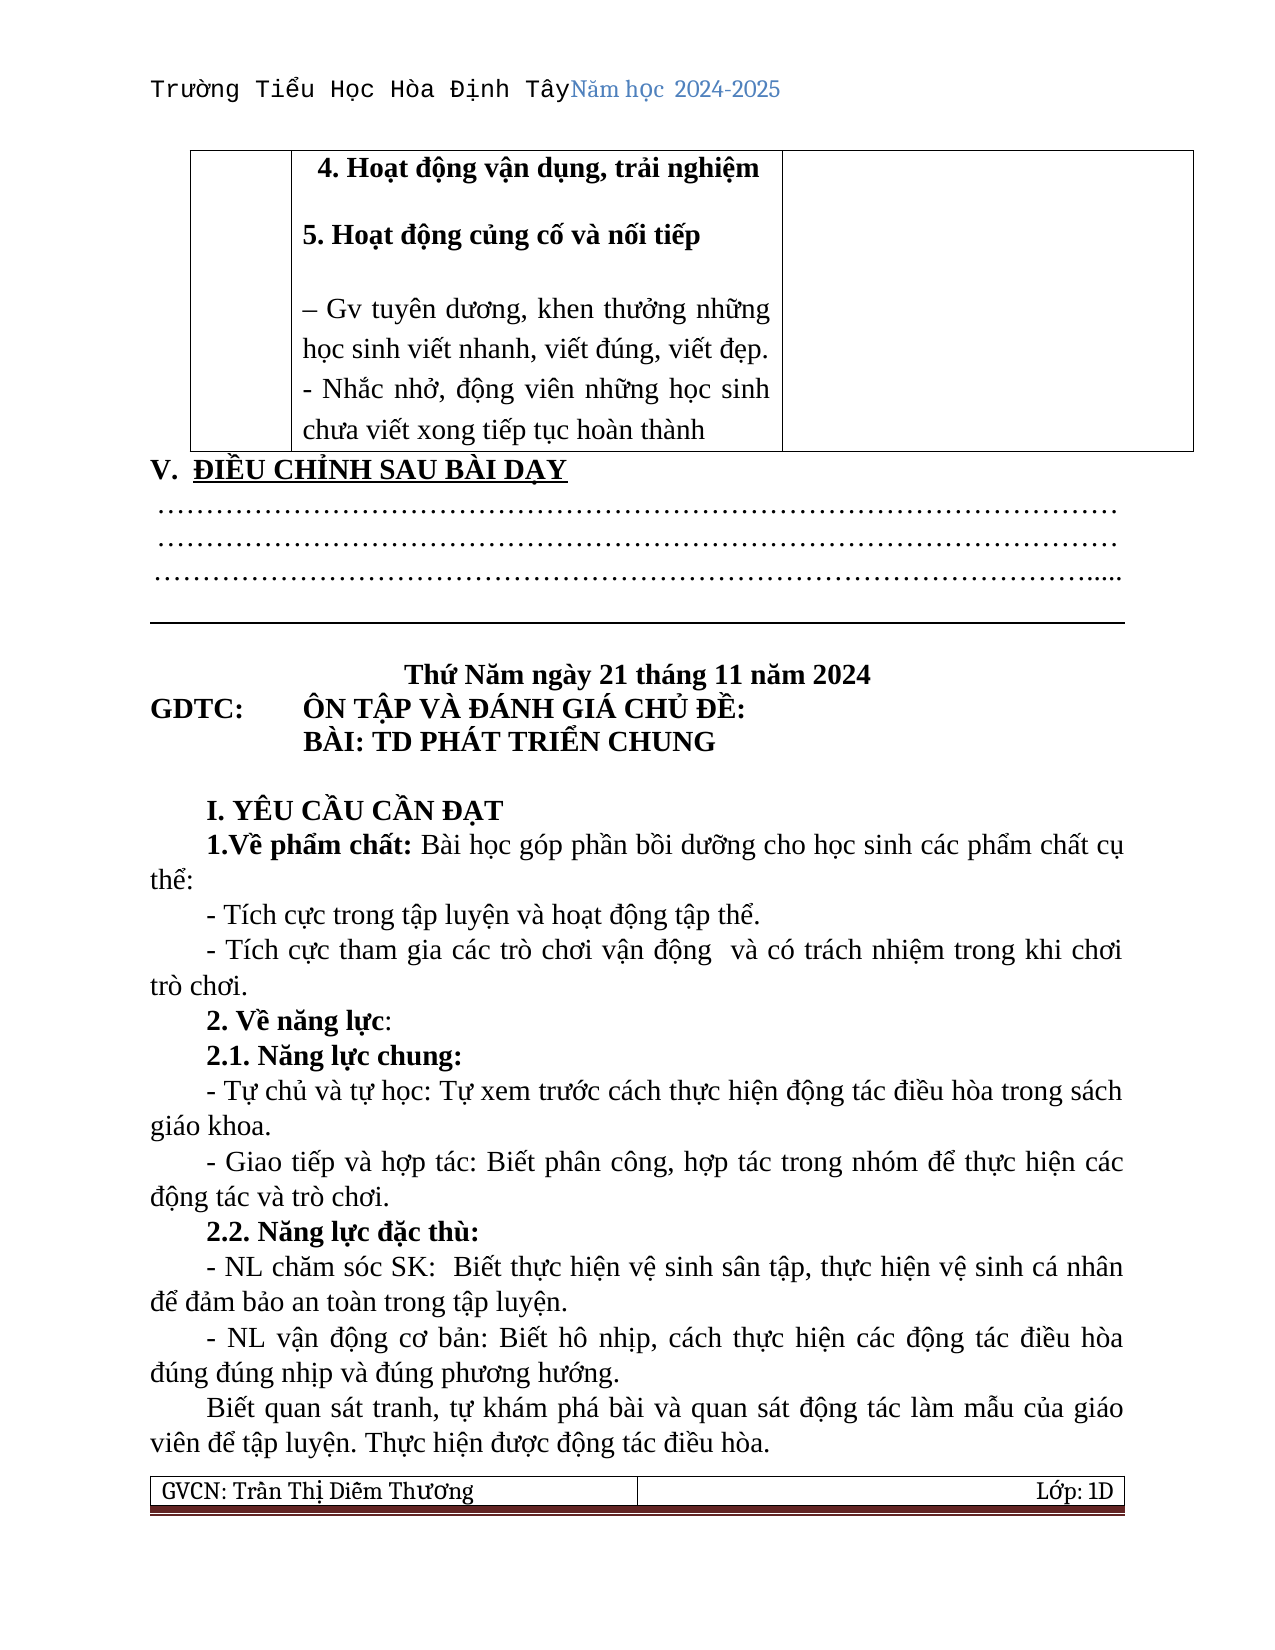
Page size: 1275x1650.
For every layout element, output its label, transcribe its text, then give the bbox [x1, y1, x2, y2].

text - Tích cực trong tập luyện và hoạt động tập thể. [150, 897, 1125, 931]
text 2.2. Năng lực đặc thù: [150, 1214, 1125, 1248]
text - Giao tiếp và hợp tác: Biết phân công, hợp tác trong nhóm để thực hiện các động tác và trò chơi. [150, 1144, 1125, 1212]
text - NL vận động cơ bản: Biết hô nhịp, cách thực hiện các động tác điều hòa đúng đúng nhịp và đúng phương hướng. [150, 1320, 1125, 1388]
text - Tích cực tham gia các trò chơi vận động và có trách nhiệm trong khi chơi trò chơi. [150, 932, 1125, 1001]
text 1.Về phẩm chất: Bài học góp phần bồi dưỡng cho học sinh các phẩm chất cụ thể: [150, 827, 1125, 896]
text ……………………………………………………………………………………..... [150, 553, 1125, 586]
text BÀI: TD PHÁT TRIỂN CHUNG [150, 724, 1125, 758]
text 2.1. Năng lực chung: [150, 1038, 1125, 1072]
text 2. Về năng lực: [150, 1003, 1125, 1036]
text - Tự chủ và tự học: Tự xem trước cách thực hiện động tác điều hòa trong sách giáo khoa. [150, 1073, 1125, 1142]
text ……………………………………………………………………………………………………………………………………………………………………………… [150, 486, 1125, 553]
table_cell 4. Hoạt động vận dụng, trải nghiệm 5. Hoạt động củng cố và nối tiếp – Gv tuyên dương, khen thưởng những học sinh viết nhanh, viết đúng, viết đẹp. - Nhắc nhở, động viên những học sinh chưa viết xong tiếp tục hoàn thành [292, 151, 782, 451]
text I. YÊU CẦU CẦN ĐẠT [150, 793, 1125, 827]
text Biết quan sát tranh, tự khám phá bài và quan sát động tác làm mẫu của giáo viên để tập luyện. Thực hiện được động tác điều hòa. [150, 1390, 1125, 1459]
table_cell [783, 151, 1193, 451]
text V. ĐIỀU CHỈNH SAU BÀI DẠY [150, 452, 1125, 486]
text Thứ Năm ngày 21 tháng 11 năm 2024 [150, 657, 1125, 691]
text GDTC: ÔN TẬP VÀ ĐÁNH GIÁ CHỦ ĐỀ: [150, 691, 1125, 724]
text - NL chăm sóc SK: Biết thực hiện vệ sinh sân tập, thực hiện vệ sinh cá nhân để đảm bảo an toàn trong tập luyện. [150, 1249, 1125, 1318]
table_cell [191, 151, 291, 451]
